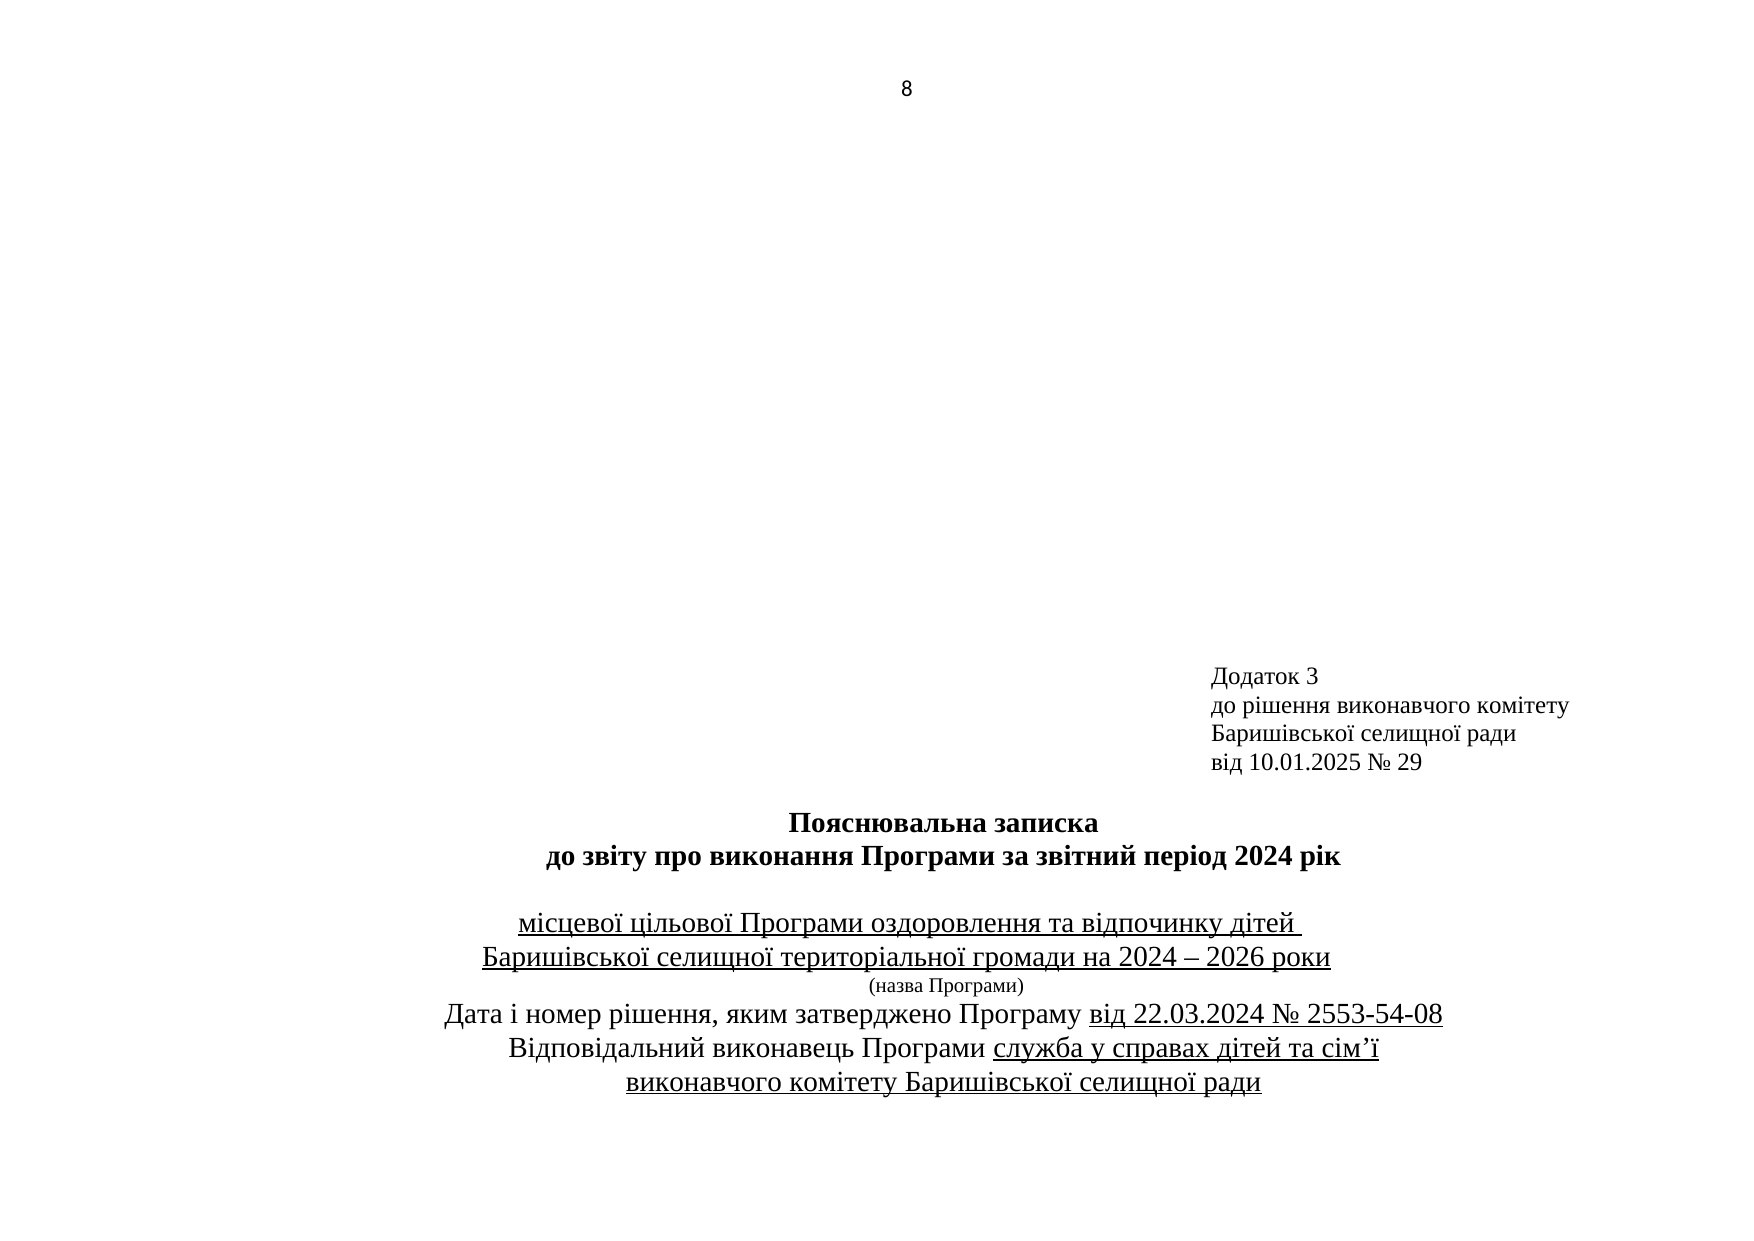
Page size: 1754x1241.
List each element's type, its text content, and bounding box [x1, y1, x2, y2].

text Відповідальний виконавець Програми служба у справах дітей та сім’ї [177, 1030, 1636, 1064]
text до звіту про виконання Програми за звітний період 2024 рік [177, 838, 1636, 872]
text Баришівської селищної ради [1211, 718, 1636, 747]
text Пояснювальна записка [177, 805, 1636, 838]
text (назва Програми) [177, 972, 1636, 997]
text до рішення виконавчого комітету [1211, 690, 1636, 718]
text від 10.01.2025 № 29 [1211, 747, 1636, 776]
text місцевої цільової Програми оздоровлення та відпочинку дітей [177, 905, 1636, 939]
text Дата і номер рішення, яким затверджено Програму від 22.03.2024 № 2553-54-08 [177, 997, 1636, 1030]
text Додаток 3 [1211, 633, 1636, 690]
text Баришівської селищної територіальної громади на 2024 – 2026 роки [177, 939, 1636, 972]
text виконавчого комітету Баришівської селищної ради [177, 1064, 1636, 1097]
